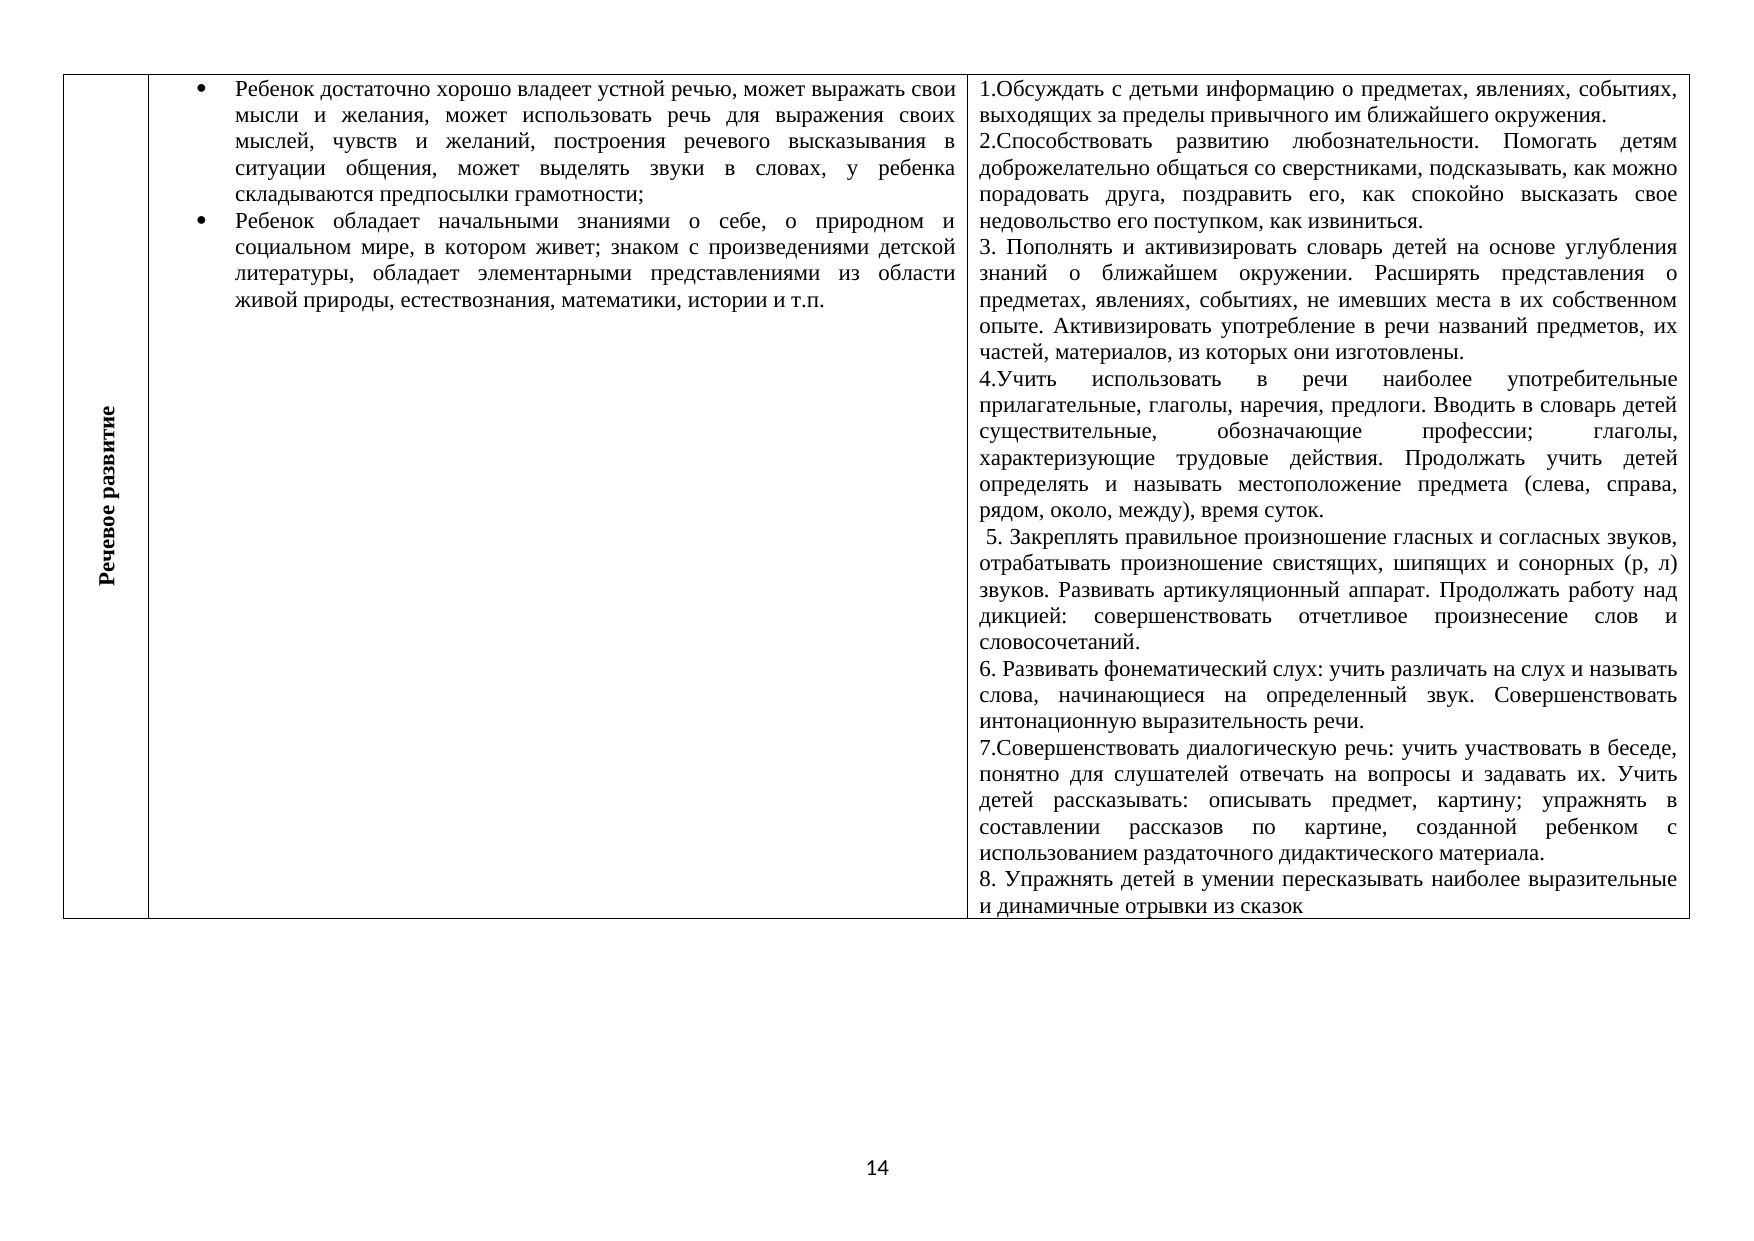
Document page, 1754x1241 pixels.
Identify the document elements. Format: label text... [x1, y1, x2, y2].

table_cell 1.Обсуждать с детьми информацию о предметах, явлениях, событиях, выходящих за пределы привычного им ближайшего окружения. 2.Способствовать развитию любознательности. Помогать детям доброжелательно общаться со сверстниками, подсказывать, как можно порадовать друга, поздравить его, как спокойно высказать свое недовольство его поступком, как извиниться. 3. Пополнять и активизировать словарь детей на основе углубления знаний о ближайшем окружении. Расширять представления о предметах, явлениях, событиях, не имевших места в их собственном опыте. Активизировать употребление в речи названий предметов, их частей, материалов, из которых они изготовлены. 4.Учить использовать в речи наиболее употребительные прилагательные, глаголы, наречия, предлоги. Вводить в словарь детей существительные, обозначающие профессии; глаголы, характеризующие трудовые действия. Продолжать учить детей определять и называть местоположение предмета (слева, справа, рядом, около, между), время суток. 5. Закреплять правильное произношение гласных и согласных звуков, отрабатывать произношение свистящих, шипящих и сонорных (р, л) звуков. Развивать артикуляционный аппарат. Продолжать работу над дикцией: совершенствовать отчетливое произнесение слов и словосочетаний. 6. Развивать фонематический слух: учить различать на слух и называть слова, начинающиеся на определенный звук. Совершенствовать интонационную выразительность речи. 7.Совершенствовать диалогическую речь: учить участвовать в беседе, понятно для слушателей отвечать на вопросы и задавать их. Учить детей рассказывать: описывать предмет, картину; упражнять в составлении рассказов по картине, созданной ребенком с использованием раздаточного дидактического материала. 8. Упражнять детей в умении пересказывать наиболее выразительные и динамичные отрывки из сказок [968, 75, 1689, 918]
table_cell Ребенок достаточно хорошо владеет устной речью, может выражать свои мысли и желания, может использовать речь для выражения своих мыслей, чувств и желаний, построения речевого высказывания в ситуации общения, может выделять звуки в словах, у ребенка складываются предпосылки грамотности; Ребенок обладает начальными знаниями о себе, о природном и социальном мире, в котором живет; знаком с произведениями детской литературы, обладает элементарными представлениями из области живой природы, естествознания, математики, истории и т.п. [149, 75, 967, 918]
table_cell Речевое развитие [64, 75, 148, 918]
